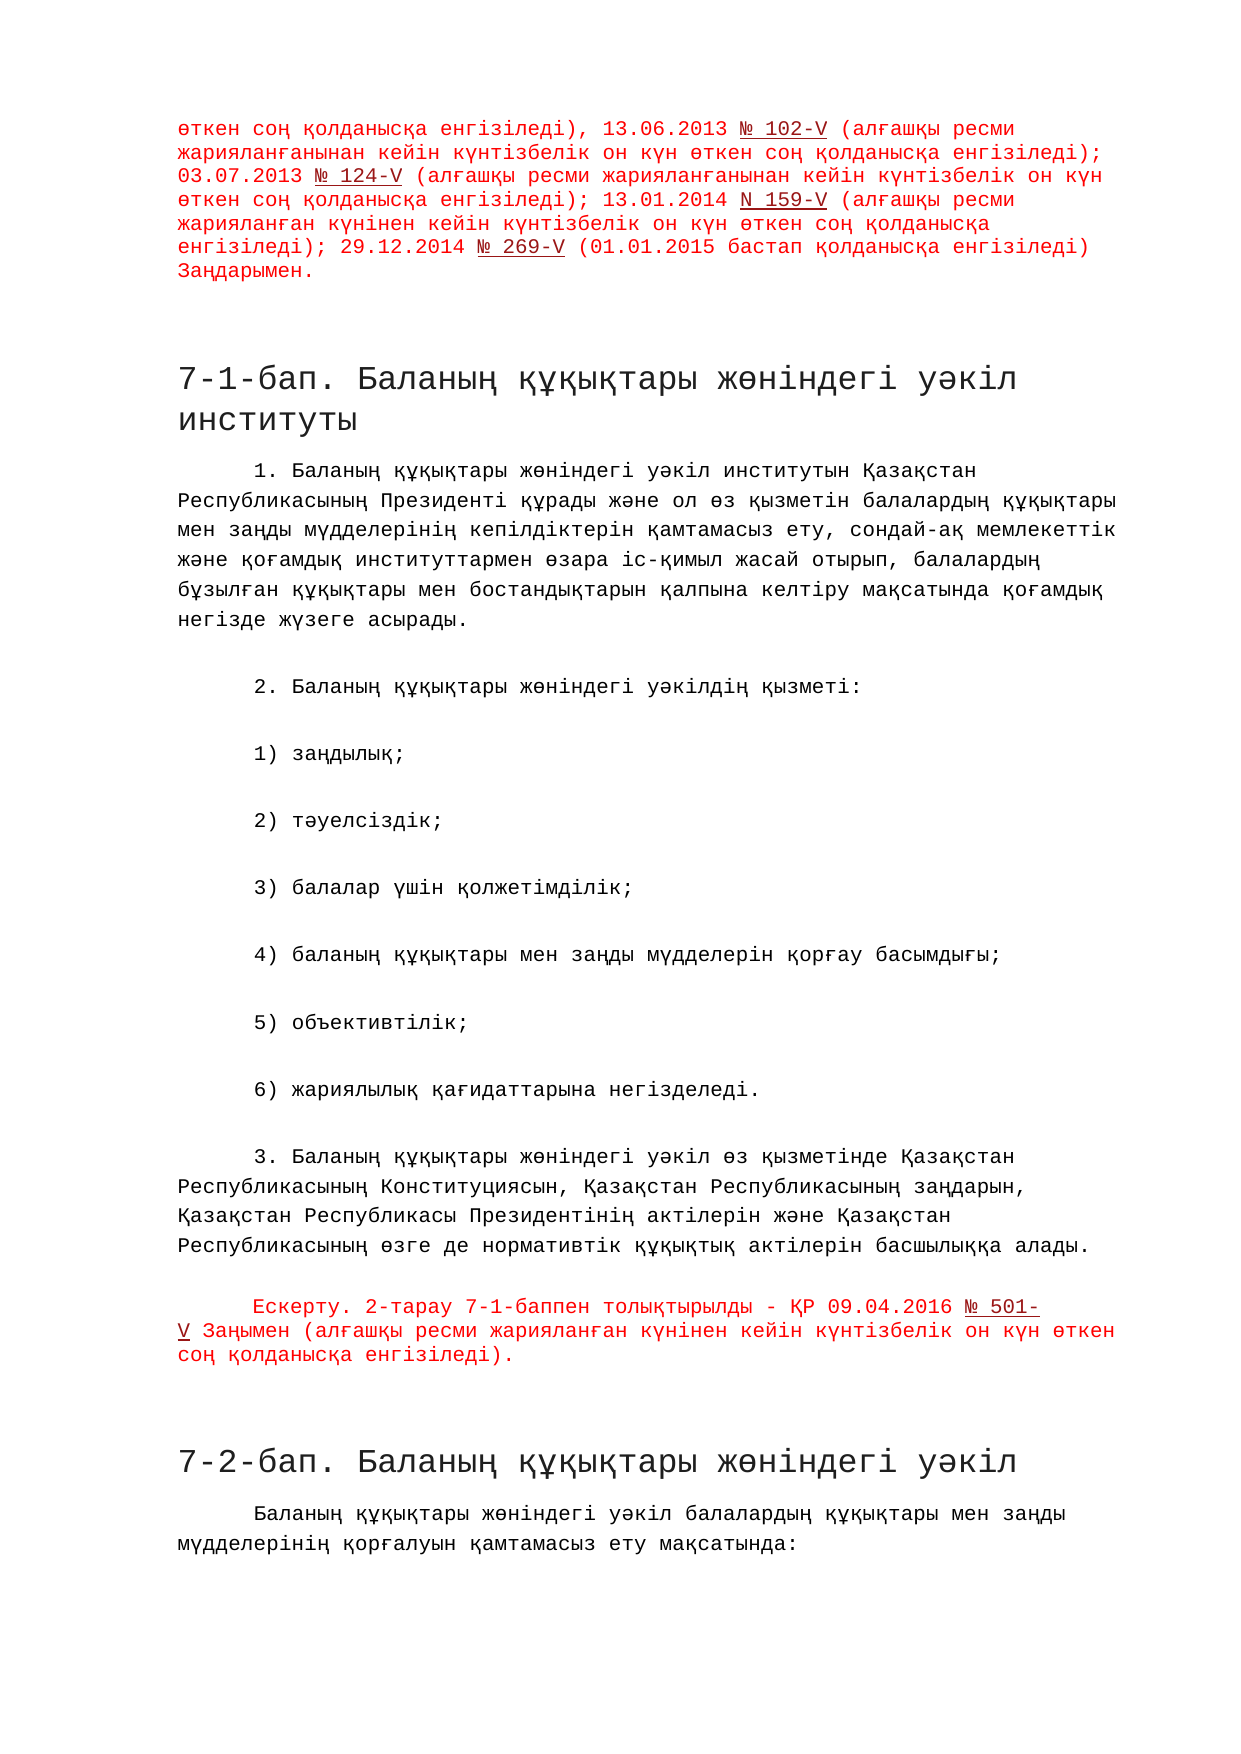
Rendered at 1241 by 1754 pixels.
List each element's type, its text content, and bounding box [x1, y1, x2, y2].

text 6) жариялылық қағидаттарына негізделеді. [177, 1073, 1152, 1102]
text 2. Баланың құқықтары жөніндегі уәкілдің қызметі: [177, 670, 1152, 699]
text 4) баланың құқықтары мен заңды мүдделерін қорғау басымдығы; [177, 938, 1152, 968]
text Ескерту. 2-тарау 7-1-баппен толықтырылды - ҚР 09.04.2016 № 501-V Заңымен (алғашқы ресми жарияланған күнінен кейін күнтізбелік он күн өткен соң қолданысқа енгізіледі). [177, 1296, 1152, 1419]
text 3) балалар үшін қолжетімділік; [177, 871, 1152, 901]
text 2) тәуелсіздік; [177, 804, 1152, 834]
text 1) заңдылық; [177, 737, 1152, 767]
text 3. Баланың құқықтары жөніндегі уәкіл өз қызметінде Қазақстан Республикасының Конституциясын, Қазақстан Республикасының заңдарын, Қазақстан Республикасы Президентінің актілерін және Қазақстан Республикасының өзге де нормативтік құқықтық актілерін басшылыққа алады. [177, 1140, 1152, 1259]
text Баланың құқықтары жөніндегі уәкіл балалардың құқықтары мен заңды мүдделерінің қорғалуын қамтамасыз ету мақсатында: [177, 1497, 1152, 1556]
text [177, 118, 1152, 335]
text 1. Баланың құқықтары жөніндегі уәкіл институтын Қазақстан Республикасының Президенті құрады және ол өз қызметін балалардың құқықтары мен заңды мүдделерінің кепілдіктерін қамтамасыз ету, сондай-ақ мемлекеттік және қоғамдық институттармен өзара іс-қимыл жасай отырып, балалардың бұзылған құқықтары мен бостандықтарын қалпына келтіру мақсатында қоғамдық негізде жүзеге асырады. [177, 454, 1152, 632]
text 7-2-бап. Баланың құқықтары жөніндегі уәкіл [177, 1442, 1152, 1483]
text 5) объективтілік; [177, 1006, 1152, 1035]
text 7-1-бап. Баланың құқықтары жөніндегі уәкіл институты [177, 359, 1152, 440]
